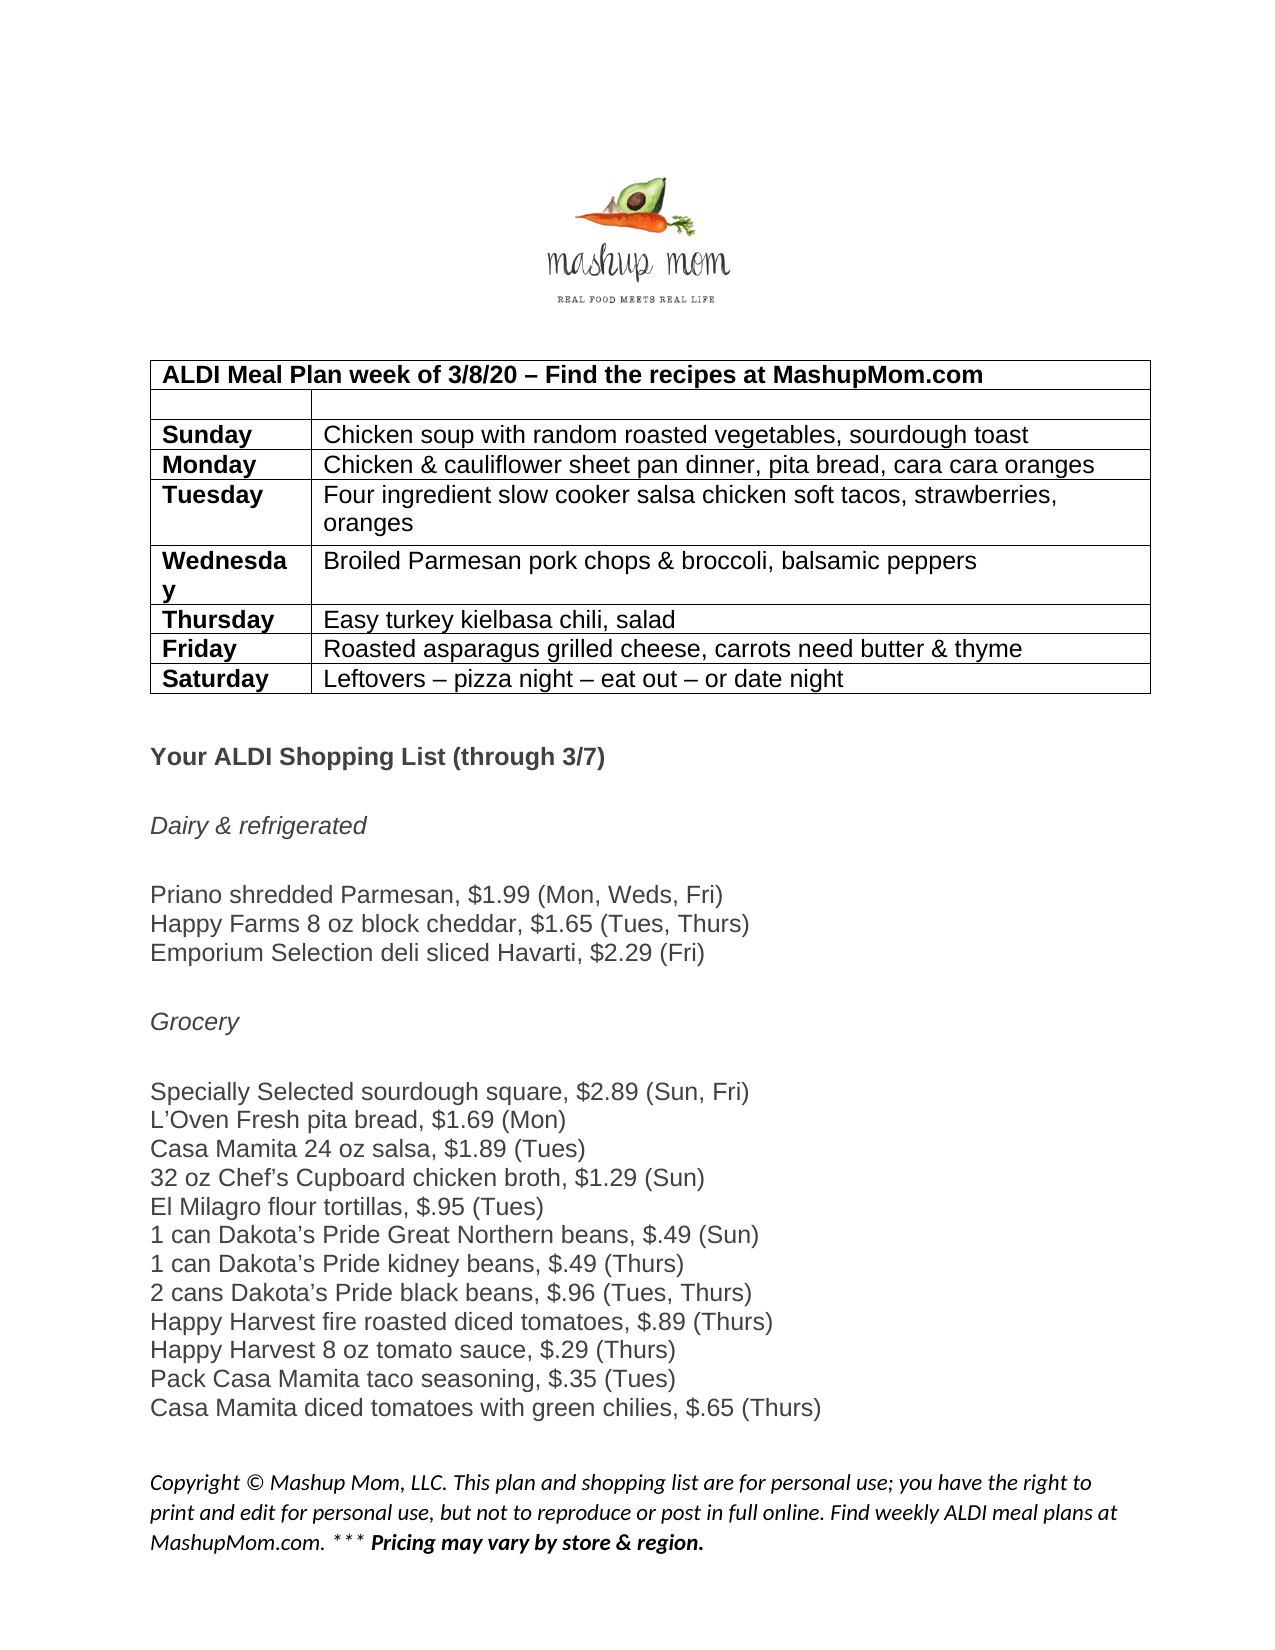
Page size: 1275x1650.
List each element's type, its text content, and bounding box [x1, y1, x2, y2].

table_cell Thursday [151, 605, 311, 633]
table_cell Chicken & cauliflower sheet pan dinner, pita bread, cara cara oranges [312, 450, 1150, 479]
table_cell Wednesday [151, 546, 311, 603]
table_cell Sunday [151, 420, 311, 449]
table_cell Easy turkey kielbasa chili, salad [312, 605, 1150, 633]
table_cell Broiled Parmesan pork chops & broccoli, balsamic peppers [312, 546, 1150, 603]
table_cell Friday [151, 634, 311, 663]
text Grocery [150, 1007, 1125, 1036]
table_cell Saturday [151, 664, 311, 693]
text Specially Selected sourdough square, $2.89 (Sun, Fri) L’Oven Fresh pita bread, $1.69 (Mon) Casa Mamita 24 oz salsa, $1.89 (Tues) 32 oz Chef’s Cupboard chicken broth, $1.29 (Sun) El Milagro flour tortillas, $.95 (Tues) 1 can Dakota’s Pride Great Northern beans, $.49 (Sun) 1 can Dakota’s Pride kidney beans, $.49 (Thurs) 2 cans Dakota’s Pride black beans, $.96 (Tues, Thurs) Happy Harvest fire roasted diced tomatoes, $.89 (Thurs) Happy Harvest 8 oz tomato sauce, $.29 (Thurs) Pack Casa Mamita taco seasoning, $.35 (Tues) Casa Mamita diced tomatoes with green chilies, $.65 (Thurs) [150, 1077, 1125, 1422]
table_cell Roasted asparagus grilled cheese, carrots need butter & thyme [312, 634, 1150, 663]
text Your ALDI Shopping List (through 3/7) [150, 742, 1125, 770]
table_cell [151, 390, 311, 419]
table_header ALDI Meal Plan week of 3/8/20 – Find the recipes at MashupMom.com [151, 361, 1150, 389]
table_cell Tuesday [151, 480, 311, 545]
table_cell Leftovers – pizza night – eat out – or date night [312, 664, 1150, 693]
text Dairy & refrigerated [150, 811, 1125, 840]
table_cell Chicken soup with random roasted vegetables, sourdough toast [312, 420, 1150, 449]
table_cell Four ingredient slow cooker salsa chicken soft tacos, strawberries, oranges [312, 480, 1150, 545]
table_cell [312, 390, 1150, 419]
picture [542, 150, 733, 341]
table_cell Monday [151, 450, 311, 479]
text Priano shredded Parmesan, $1.99 (Mon, Weds, Fri) Happy Farms 8 oz block cheddar, $1.65 (Tues, Thurs) Emporium Selection deli sliced Havarti, $2.29 (Fri) [150, 880, 1125, 967]
